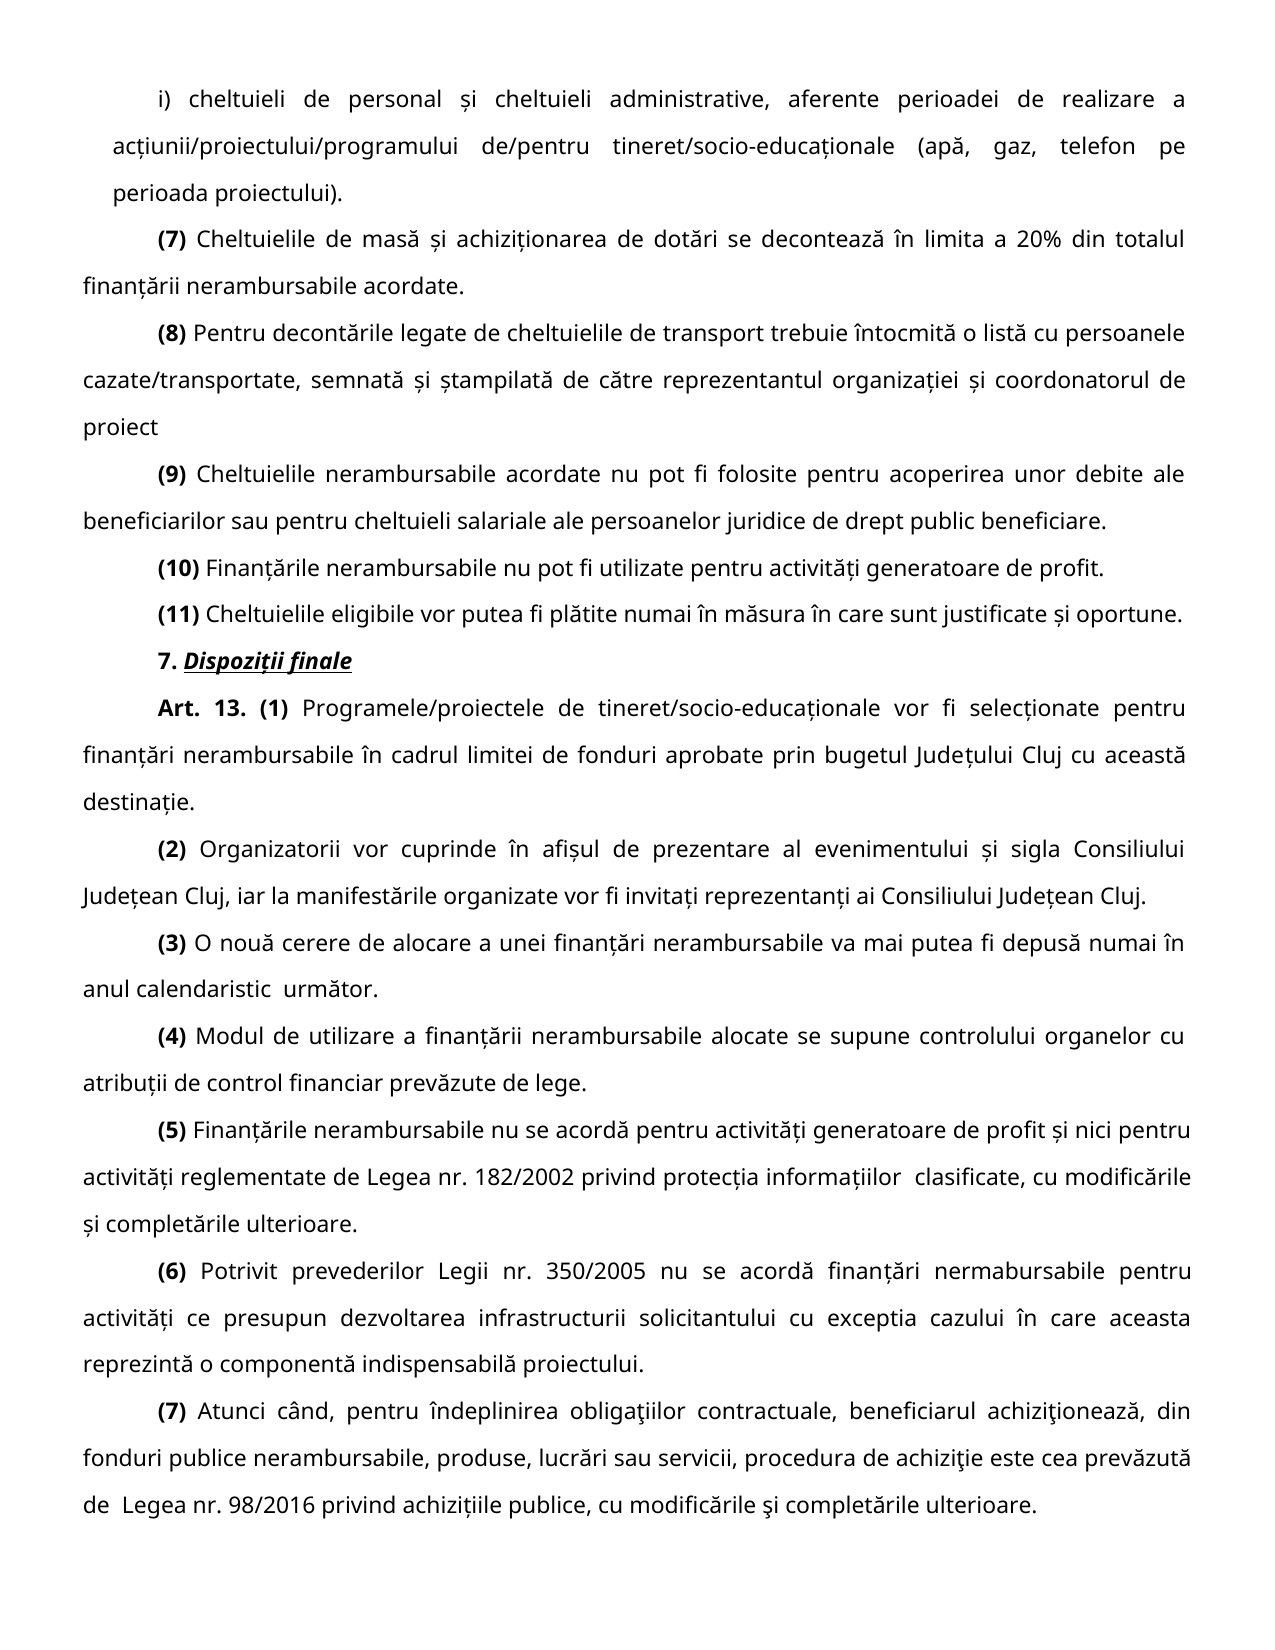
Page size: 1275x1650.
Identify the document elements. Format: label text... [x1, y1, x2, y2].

text Art. 13. (1) Programele/proiectele de tineret/socio-educaţionale vor fi selecţionate pentru finanţări nerambursabile în cadrul limitei de fonduri aprobate prin bugetul Judeţului Cluj cu această destinaţie. [83, 692, 1186, 817]
text (4) Modul de utilizare a finanțării nerambursabile alocate se supune controlului organelor cu atribuţii de control financiar prevăzute de lege. [83, 1020, 1186, 1098]
text i) cheltuieli de personal şi cheltuieli administrative, aferente perioadei de realizare a acţiunii/proiectului/programului de/pentru tineret/socio-educaționale (apă, gaz, telefon pe perioada proiectului). [112, 83, 1186, 208]
text (11) Cheltuielile eligibile vor putea fi plătite numai în măsura în care sunt justificate şi oportune. [83, 598, 1186, 629]
text (10) Finanţările nerambursabile nu pot fi utilizate pentru activităţi generatoare de profit. [83, 551, 1186, 583]
text (9) Cheltuielile nerambursabile acordate nu pot fi folosite pentru acoperirea unor debite ale beneficiarilor sau pentru cheltuieli salariale ale persoanelor juridice de drept public beneficiare. [83, 458, 1186, 536]
text (7) Cheltuielile de masă și achiziționarea de dotări se decontează în limita a 20% din totalul finanţării nerambursabile acordate. [83, 223, 1186, 301]
text (5) Finanțările nerambursabile nu se acordă pentru activităţi generatoare de profit şi nici pentru activităţi reglementate de Legea nr. 182/2002 privind protecția informaţiilor clasificate, cu modificările și completările ulterioare. [53, 1114, 1192, 1239]
text 7. Dispoziţii finale [83, 645, 1186, 676]
text (3) O nouă cerere de alocare a unei finanțări nerambursabile va mai putea fi depusă numai în anul calendaristic următor. [83, 926, 1186, 1004]
text (6) Potrivit prevederilor Legii nr. 350/2005 nu se acordă finanţări nermabursabile pentru activităţi ce presupun dezvoltarea infrastructurii solicitantului cu exceptia cazului în care aceasta reprezintă o componentă indispensabilă proiectului. [53, 1254, 1192, 1379]
text (2) Organizatorii vor cuprinde în afişul de prezentare al evenimentului şi sigla Consiliului Judeţean Cluj, iar la manifestările organizate vor fi invitaţi reprezentanţi ai Consiliului Judeţean Cluj. [83, 833, 1186, 911]
text (7) Atunci când, pentru îndeplinirea obligaţiilor contractuale, beneficiarul achiziţionează, din fonduri publice nerambursabile, produse, lucrări sau servicii, procedura de achiziţie este cea prevăzută de <LLNK 12001 60180 301 0 45>legea nr. 98/2016 Legea nr. 98/2016 privind achizițiile publice, cu modificările şi completările ulterioare. [53, 1395, 1192, 1520]
text (8) Pentru decontările legate de cheltuielile de transport trebuie întocmită o listă cu persoanele cazate/transportate, semnată și ștampilată de către reprezentantul organizației și coordonatorul de proiect [83, 317, 1186, 442]
